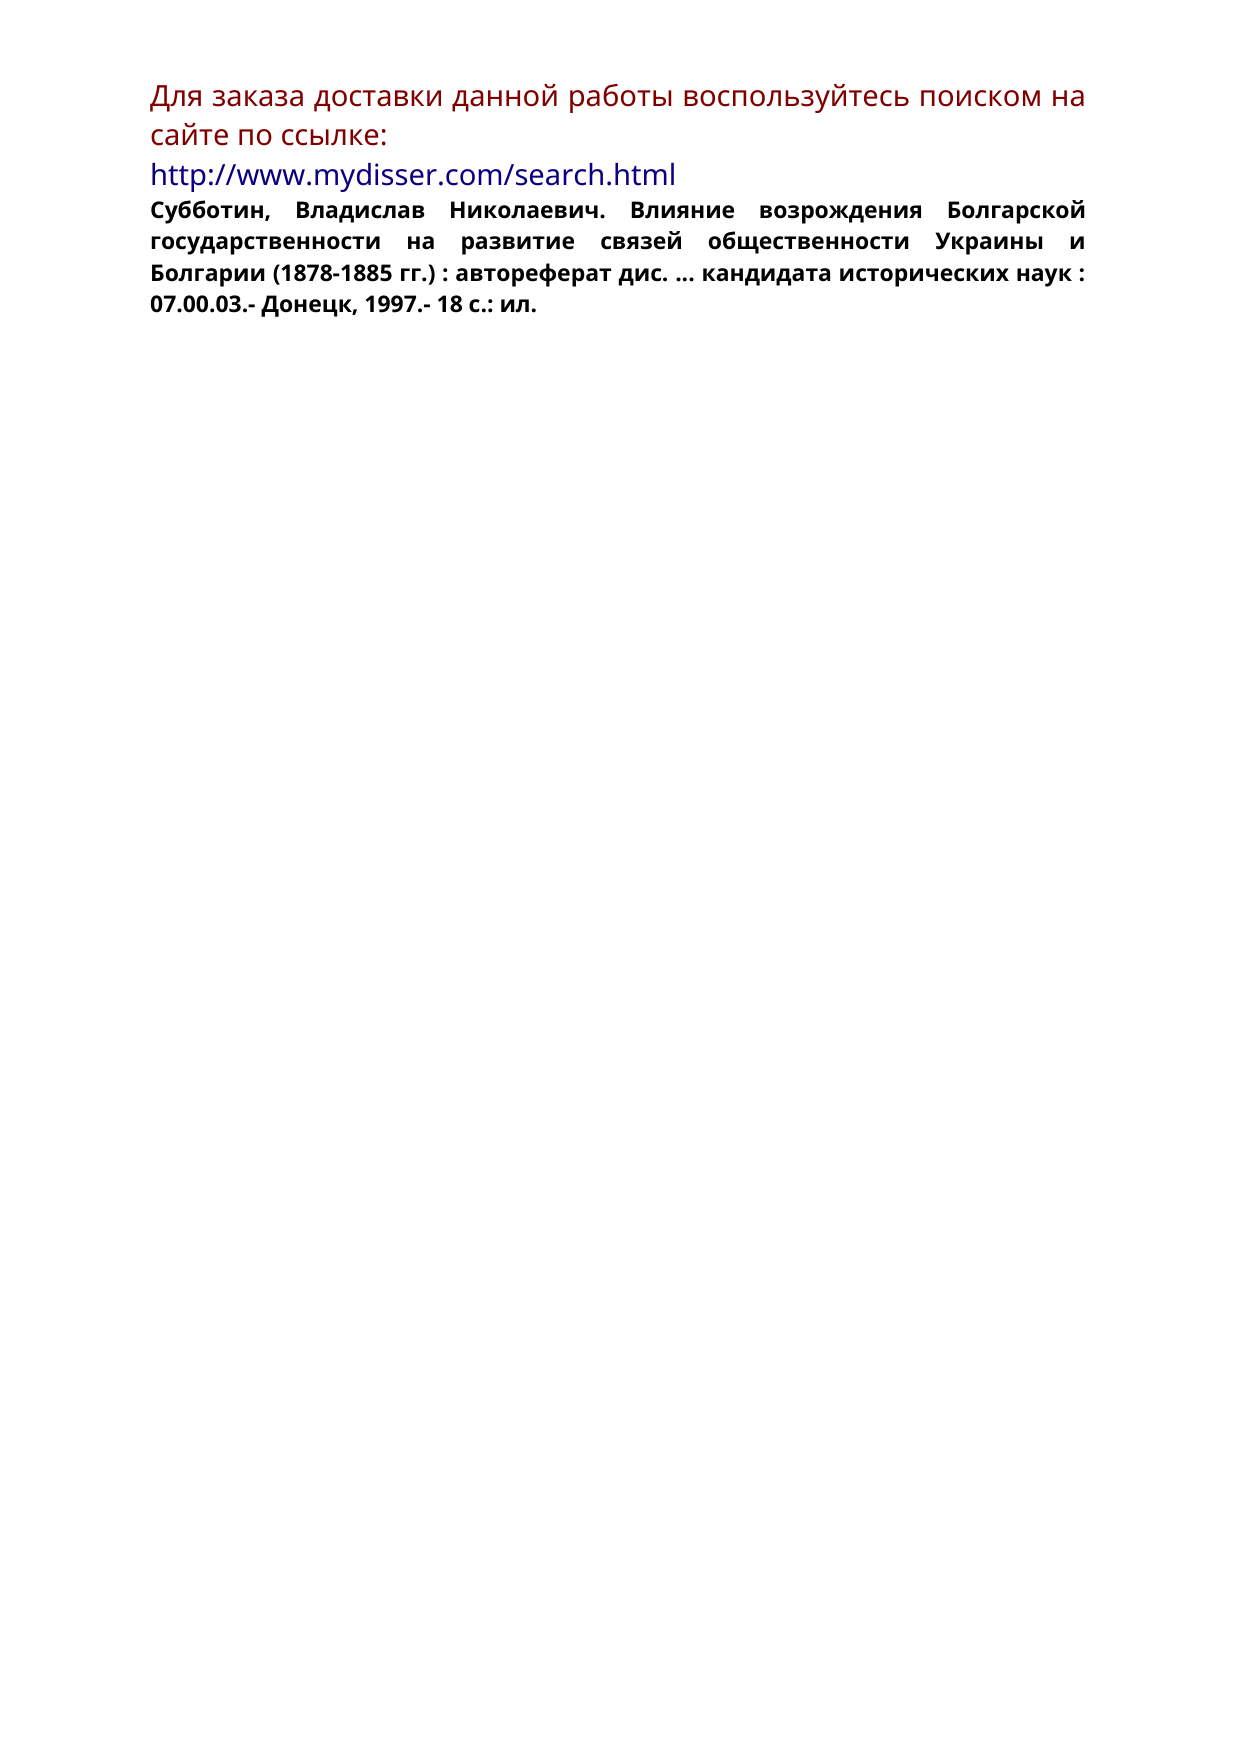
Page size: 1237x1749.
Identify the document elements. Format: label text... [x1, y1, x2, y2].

text Субботин, Владислав Николаевич. Влияние возрождения Болгарской государственности на развитие связей общественности Украины и Болгарии (1878-1885 гг.) : автореферат дис. ... кандидата исторических наук : 07.00.03.- Донецк, 1997.- 18 с.: ил. [150, 194, 1086, 319]
